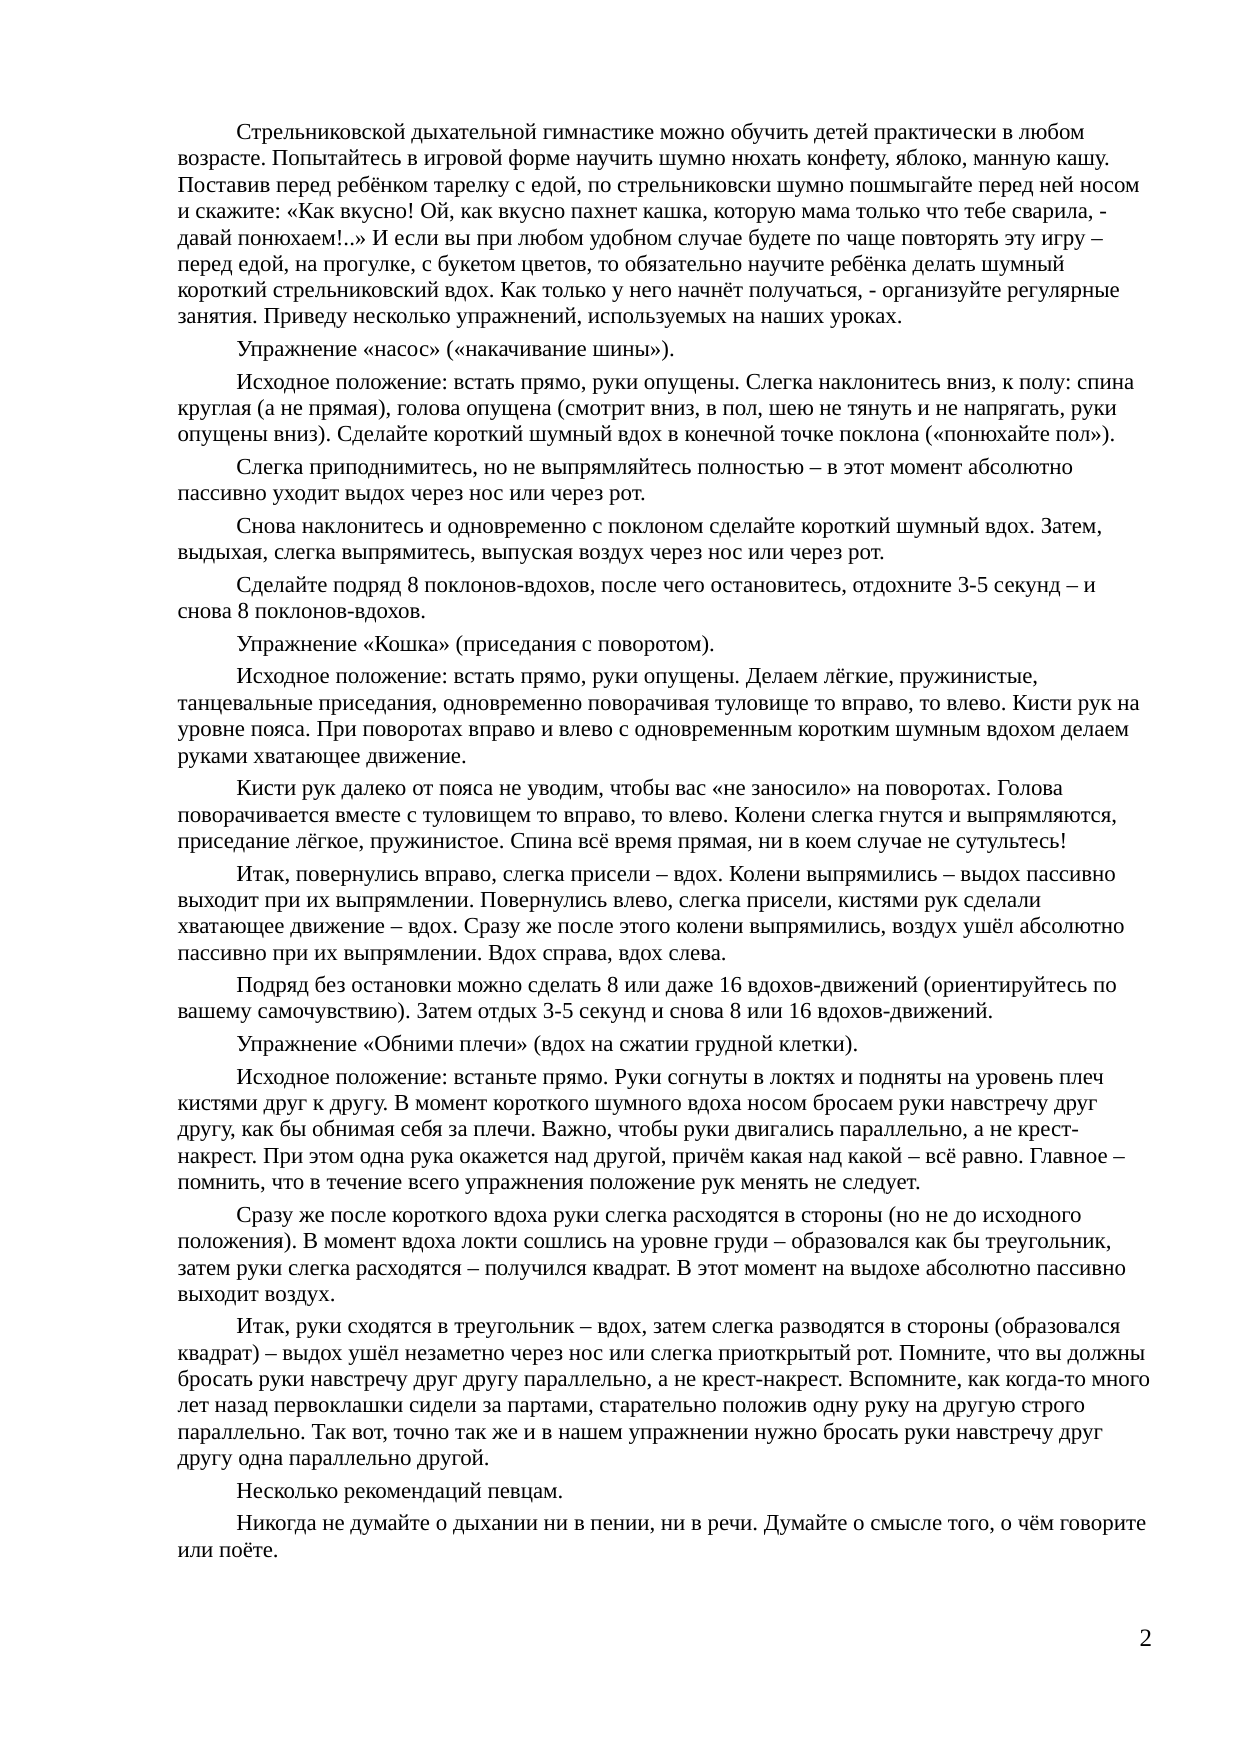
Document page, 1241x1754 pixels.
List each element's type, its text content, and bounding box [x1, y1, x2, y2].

text Снова наклонитесь и одновременно с поклоном сделайте короткий шумный вдох. Затем, выдыхая, слегка выпрямитесь, выпуская воздух через нос или через рот. [177, 512, 1152, 565]
text Итак, руки сходятся в треугольник – вдох, затем слегка разводятся в стороны (образовался квадрат) – выдох ушёл незаметно через нос или слегка приоткрытый рот. Помните, что вы должны бросать руки навстречу друг другу параллельно, а не крест-накрест. Вспомните, как когда-то много лет назад первоклашки сидели за партами, старательно положив одну руку на другую строго параллельно. Так вот, точно так же и в нашем упражнении нужно бросать руки навстречу друг другу одна параллельно другой. [177, 1312, 1152, 1471]
text Упражнение «Обними плечи» (вдох на сжатии грудной клетки). [177, 1030, 1152, 1057]
text Слегка приподнимитесь, но не выпрямляйтесь полностью – в этот момент абсолютно пассивно уходит выдох через нос или через рот. [177, 453, 1152, 506]
text Итак, повернулись вправо, слегка присели – вдох. Колени выпрямились – выдох пассивно выходит при их выпрямлении. Повернулись влево, слегка присели, кистями рук сделали хватающее движение – вдох. Сразу же после этого колени выпрямились, воздух ушёл абсолютно пассивно при их выпрямлении. Вдох справа, вдох слева. [177, 859, 1152, 965]
text Исходное положение: встать прямо, руки опущены. Делаем лёгкие, пружинистые, танцевальные приседания, одновременно поворачивая туловище то вправо, то влево. Кисти рук на уровне пояса. При поворотах вправо и влево с одновременным коротким шумным вдохом делаем руками хватающее движение. [177, 663, 1152, 768]
text Стрельниковской дыхательной гимнастике можно обучить детей практически в любом возрасте. Попытайтесь в игровой форме научить шумно нюхать конфету, яблоко, манную кашу. Поставив перед ребёнком тарелку с едой, по стрельниковски шумно пошмыгайте перед ней носом и скажите: «Как вкусно! Ой, как вкусно пахнет кашка, которую мама только что тебе сварила, - давай понюхаем!..» И если вы при любом удобном случае будете по чаще повторять эту игру – перед едой, на прогулке, с букетом цветов, то обязательно научите ребёнка делать шумный короткий стрельниковский вдох. Как только у него начнёт получаться, - организуйте регулярные занятия. Приведу несколько упражнений, используемых на наших уроках. [177, 118, 1152, 329]
text Исходное положение: встать прямо, руки опущены. Слегка наклонитесь вниз, к полу: спина круглая (а не прямая), голова опущена (смотрит вниз, в пол, шею не тянуть и не напрягать, руки опущены вниз). Сделайте короткий шумный вдох в конечной точке поклона («понюхайте пол»). [177, 368, 1152, 447]
text Несколько рекомендаций певцам. [177, 1477, 1152, 1503]
text Упражнение «Кошка» (приседания с поворотом). [177, 630, 1152, 656]
text Кисти рук далеко от пояса не уводим, чтобы вас «не заносило» на поворотах. Голова поворачивается вместе с туловищем то вправо, то влево. Колени слегка гнутся и выпрямляются, приседание лёгкое, пружинистое. Спина всё время прямая, ни в коем случае не сутультесь! [177, 774, 1152, 853]
text Подряд без остановки можно сделать 8 или даже 16 вдохов-движений (ориентируйтесь по вашему самочувствию). Затем отдых 3-5 секунд и снова 8 или 16 вдохов-движений. [177, 971, 1152, 1024]
text Упражнение «насос» («накачивание шины»). [177, 335, 1152, 362]
text Сразу же после короткого вдоха руки слегка расходятся в стороны (но не до исходного положения). В момент вдоха локти сошлись на уровне груди – образовался как бы треугольник, затем руки слегка расходятся – получился квадрат. В этот момент на выдохе абсолютно пассивно выходит воздух. [177, 1201, 1152, 1306]
text Сделайте подряд 8 поклонов-вдохов, после чего остановитесь, отдохните 3-5 секунд – и снова 8 поклонов-вдохов. [177, 571, 1152, 624]
text Исходное положение: встаньте прямо. Руки согнуты в локтях и подняты на уровень плеч кистями друг к другу. В момент короткого шумного вдоха носом бросаем руки навстречу друг другу, как бы обнимая себя за плечи. Важно, чтобы руки двигались параллельно, а не крест-накрест. При этом одна рука окажется над другой, причём какая над какой – всё равно. Главное – помнить, что в течение всего упражнения положение рук менять не следует. [177, 1063, 1152, 1194]
text Никогда не думайте о дыхании ни в пении, ни в речи. Думайте о смысле того, о чём говорите или поёте. [177, 1509, 1152, 1562]
